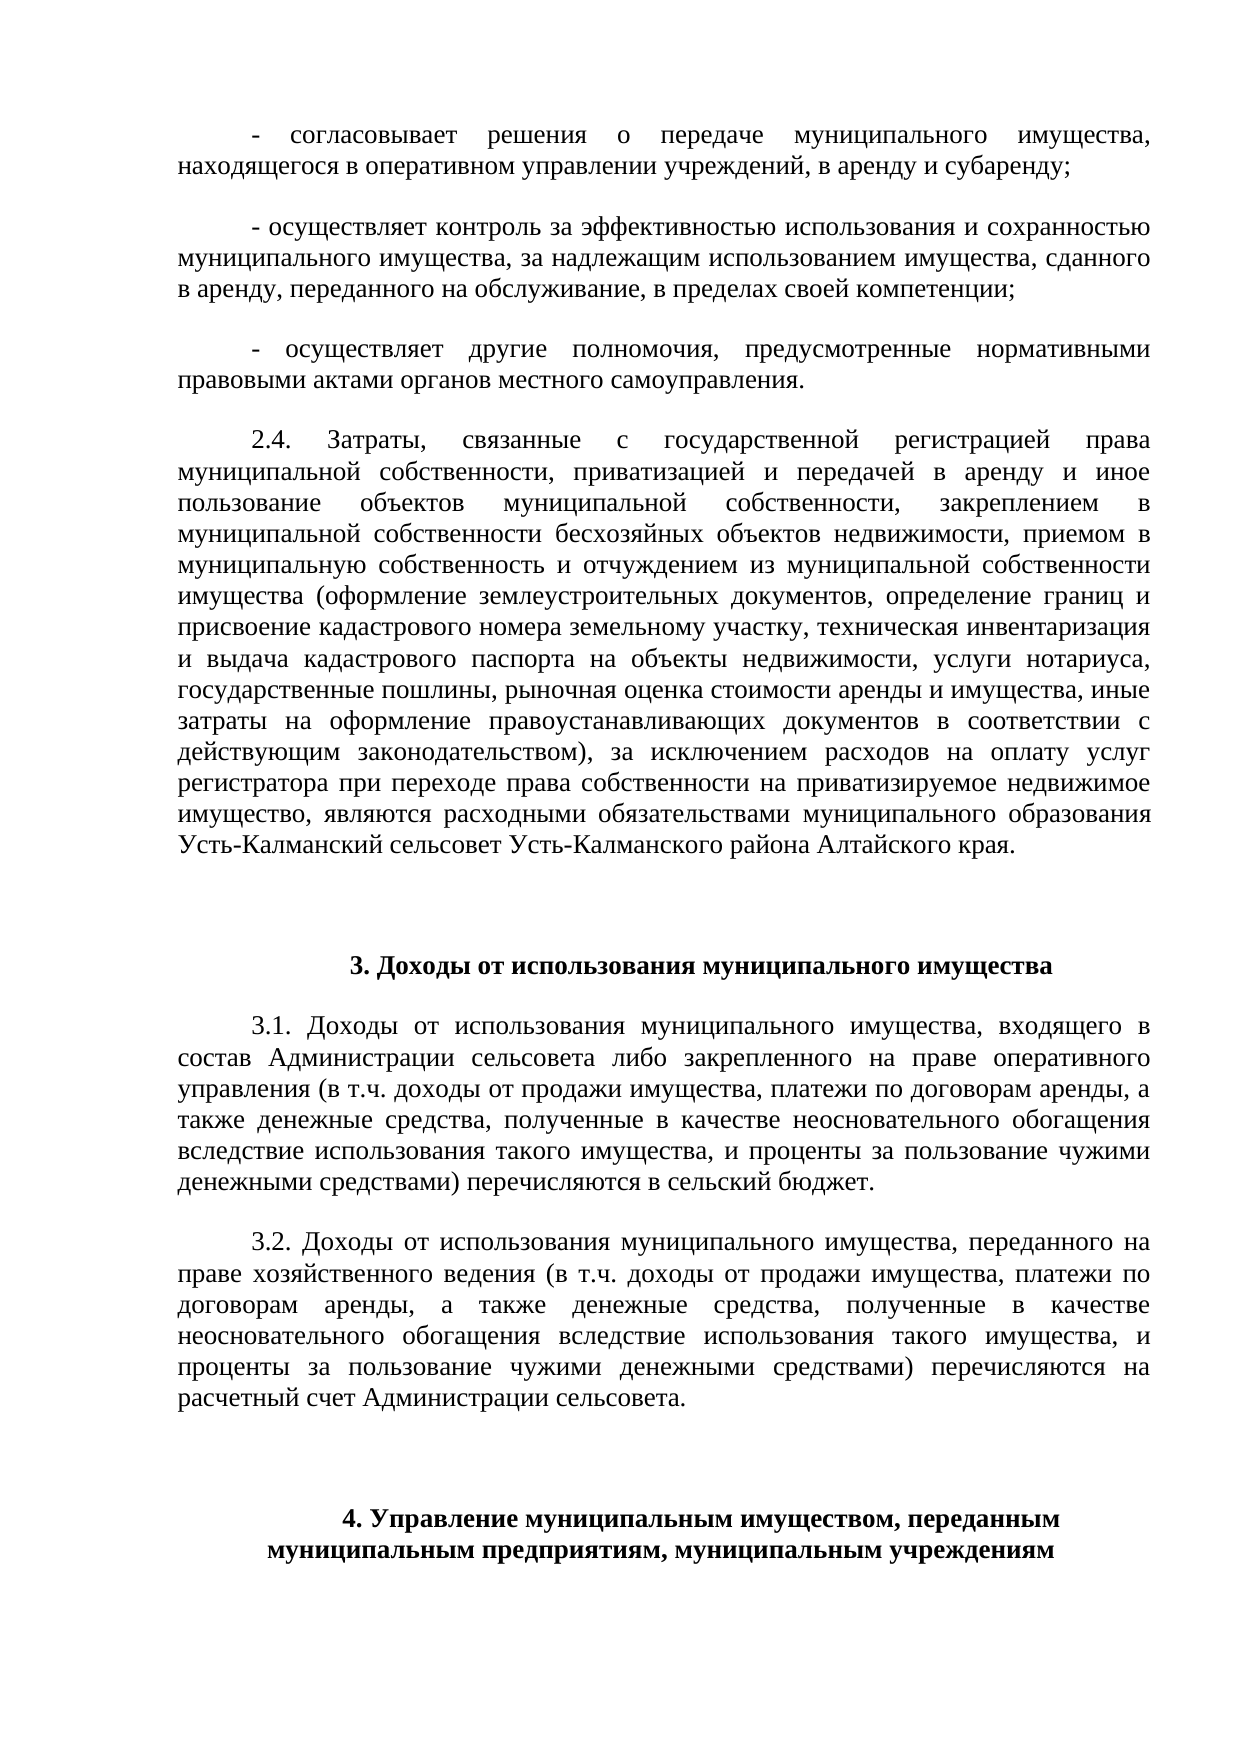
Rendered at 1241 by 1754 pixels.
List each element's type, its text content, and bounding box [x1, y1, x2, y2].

text - осуществляет другие полномочия, предусмотренные нормативными правовыми актами органов местного самоуправления. [177, 332, 1152, 394]
text 3. Доходы от использования муниципального имущества [177, 949, 1152, 980]
text 2.4. Затраты, связанные с государственной регистрацией права муниципальной собственности, приватизацией и передачей в аренду и иное пользование объектов муниципальной собственности, закреплением в муниципальной собственности бесхозяйных объектов недвижимости, приемом в муниципальную собственность и отчуждением из муниципальной собственности имущества (оформление землеустроительных документов, определение границ и присвоение кадастрового номера земельному участку, техническая инвентаризация и выдача кадастрового паспорта на объекты недвижимости, услуги нотариуса, государственные пошлины, рыночная оценка стоимости аренды и имущества, иные затраты на оформление правоустанавливающих документов в соответствии с действующим законодательством), за исключением расходов на оплату услуг регистратора при переходе права собственности на приватизируемое недвижимое имущество, являются расходными обязательствами муниципального образования Усть-Калманский сельсовет Усть-Калманского района Алтайского края. [177, 424, 1152, 860]
text 3.2. Доходы от использования муниципального имущества, переданного на праве хозяйственного ведения (в т.ч. доходы от продажи имущества, платежи по договорам аренды, а также денежные средства, полученные в качестве неосновательного обогащения вследствие использования такого имущества, и проценты за пользование чужими денежными средствами) перечисляются на расчетный счет Администрации сельсовета. [177, 1226, 1152, 1412]
text 4. Управление муниципальным имуществом, переданным муниципальным предприятиям, муниципальным учреждениям [177, 1502, 1152, 1564]
text - согласовывает решения о передаче муниципального имущества, находящегося в оперативном управлении учреждений, в аренду и субаренду; [177, 118, 1152, 180]
text 3.1. Доходы от использования муниципального имущества, входящего в состав Администрации сельсовета либо закрепленного на праве оперативного управления (в т.ч. доходы от продажи имущества, платежи по договорам аренды, а также денежные средства, полученные в качестве неосновательного обогащения вследствие использования такого имущества, и проценты за пользование чужими денежными средствами) перечисляются в сельский бюджет. [177, 1009, 1152, 1196]
text - осуществляет контроль за эффективностью использования и сохранностью муниципального имущества, за надлежащим использованием имущества, сданного в аренду, переданного на обслуживание, в пределах своей компетенции; [177, 209, 1152, 303]
